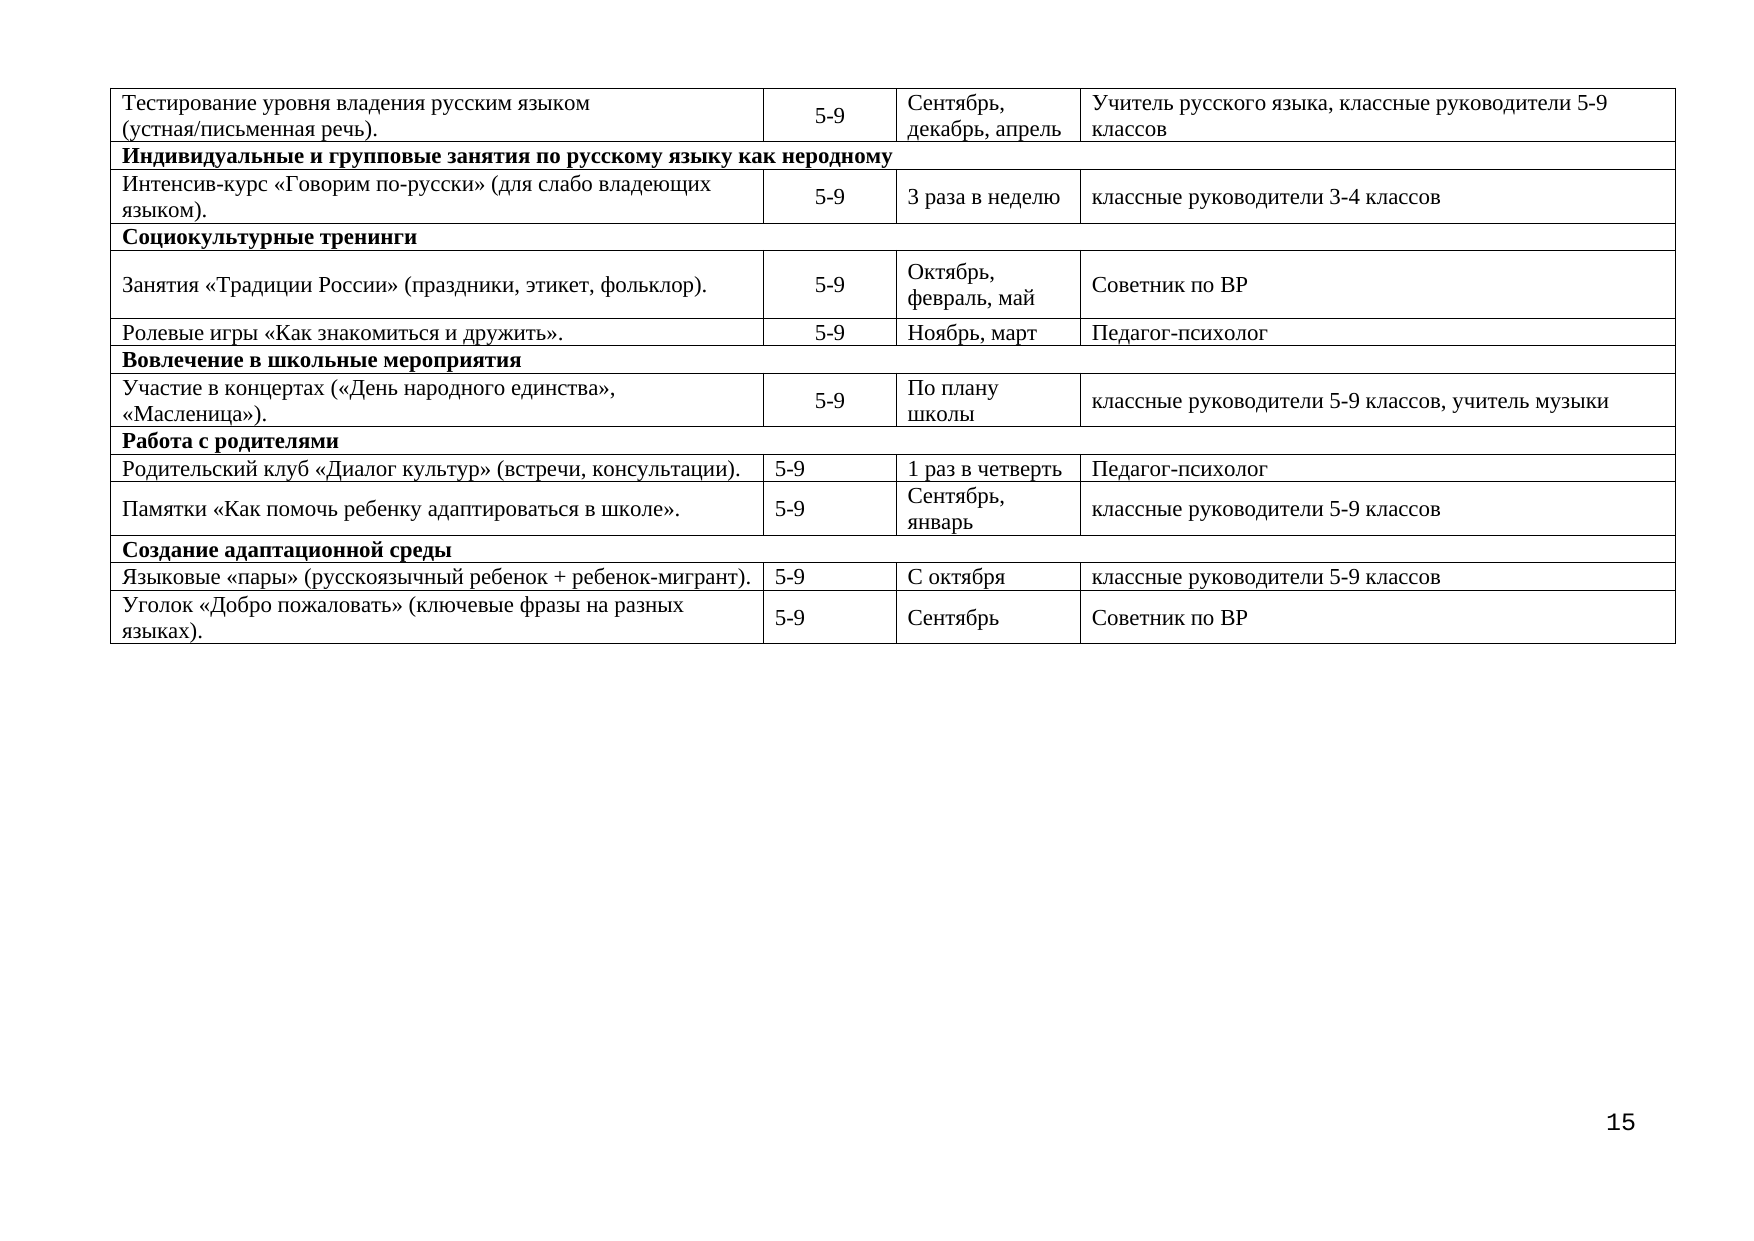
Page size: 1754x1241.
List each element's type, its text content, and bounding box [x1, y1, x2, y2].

table_cell 5-9 [764, 251, 896, 318]
table_cell Родительский клуб «Диалог культур» (встречи, консультации). [111, 455, 763, 481]
table_cell По плану школы [897, 374, 1080, 426]
table_cell Языковые «пары» (русскоязычный ребенок + ребенок-мигрант). [111, 563, 763, 589]
table_cell 3 раза в неделю [897, 170, 1080, 222]
table_cell Ролевые игры «Как знакомиться и дружить». [111, 319, 763, 345]
table_cell 1 раз в четверть [897, 455, 1080, 481]
table_cell Педагог-психолог [1081, 455, 1675, 481]
table_cell 5-9 [764, 319, 896, 345]
table_cell Участие в концертах («День народного единства», «Масленица»). [111, 374, 763, 426]
table_cell Создание адаптационной среды [111, 536, 1675, 562]
table_cell Интенсив-курс «Говорим по-русски» (для слабо владеющих языком). [111, 170, 763, 222]
table_cell 5-9 [764, 374, 896, 426]
table_cell 5-9 [764, 455, 896, 481]
table_cell 5-9 [764, 482, 896, 535]
table_cell Сентябрь, декабрь, апрель [897, 89, 1080, 141]
table_cell С октября [897, 563, 1080, 589]
table_cell Ноябрь, март [897, 319, 1080, 345]
table_cell Памятки «Как помочь ребенку адаптироваться в школе». [111, 482, 763, 535]
table_cell Советник по ВР [1081, 251, 1675, 318]
table_cell Сентябрь [897, 591, 1080, 643]
table_cell Тестирование уровня владения русским языком (устная/письменная речь). [111, 89, 763, 141]
table_cell классные руководители 5-9 классов [1081, 563, 1675, 589]
table_cell Педагог-психолог [1081, 319, 1675, 345]
table_cell 5-9 [764, 170, 896, 222]
table_cell 5-9 [764, 591, 896, 643]
table_cell Уголок «Добро пожаловать» (ключевые фразы на разных языках). [111, 591, 763, 643]
table_cell Советник по ВР [1081, 591, 1675, 643]
table_cell классные руководители 5-9 классов, учитель музыки [1081, 374, 1675, 426]
table_cell Вовлечение в школьные мероприятия [111, 346, 1675, 372]
table_cell Социокультурные тренинги [111, 224, 1675, 250]
table_cell Индивидуальные и групповые занятия по русскому языку как неродному [111, 142, 1675, 169]
table_cell Учитель русского языка, классные руководители 5-9 классов [1081, 89, 1675, 141]
table_cell классные руководители 5-9 классов [1081, 482, 1675, 535]
table_cell 5-9 [764, 89, 896, 141]
table_cell Работа с родителями [111, 427, 1675, 454]
table_cell Сентябрь, январь [897, 482, 1080, 535]
table_cell классные руководители 3-4 классов [1081, 170, 1675, 222]
table_cell 5-9 [764, 563, 896, 589]
table_cell Занятия «Традиции России» (праздники, этикет, фольклор). [111, 251, 763, 318]
table_cell Октябрь, февраль, май [897, 251, 1080, 318]
